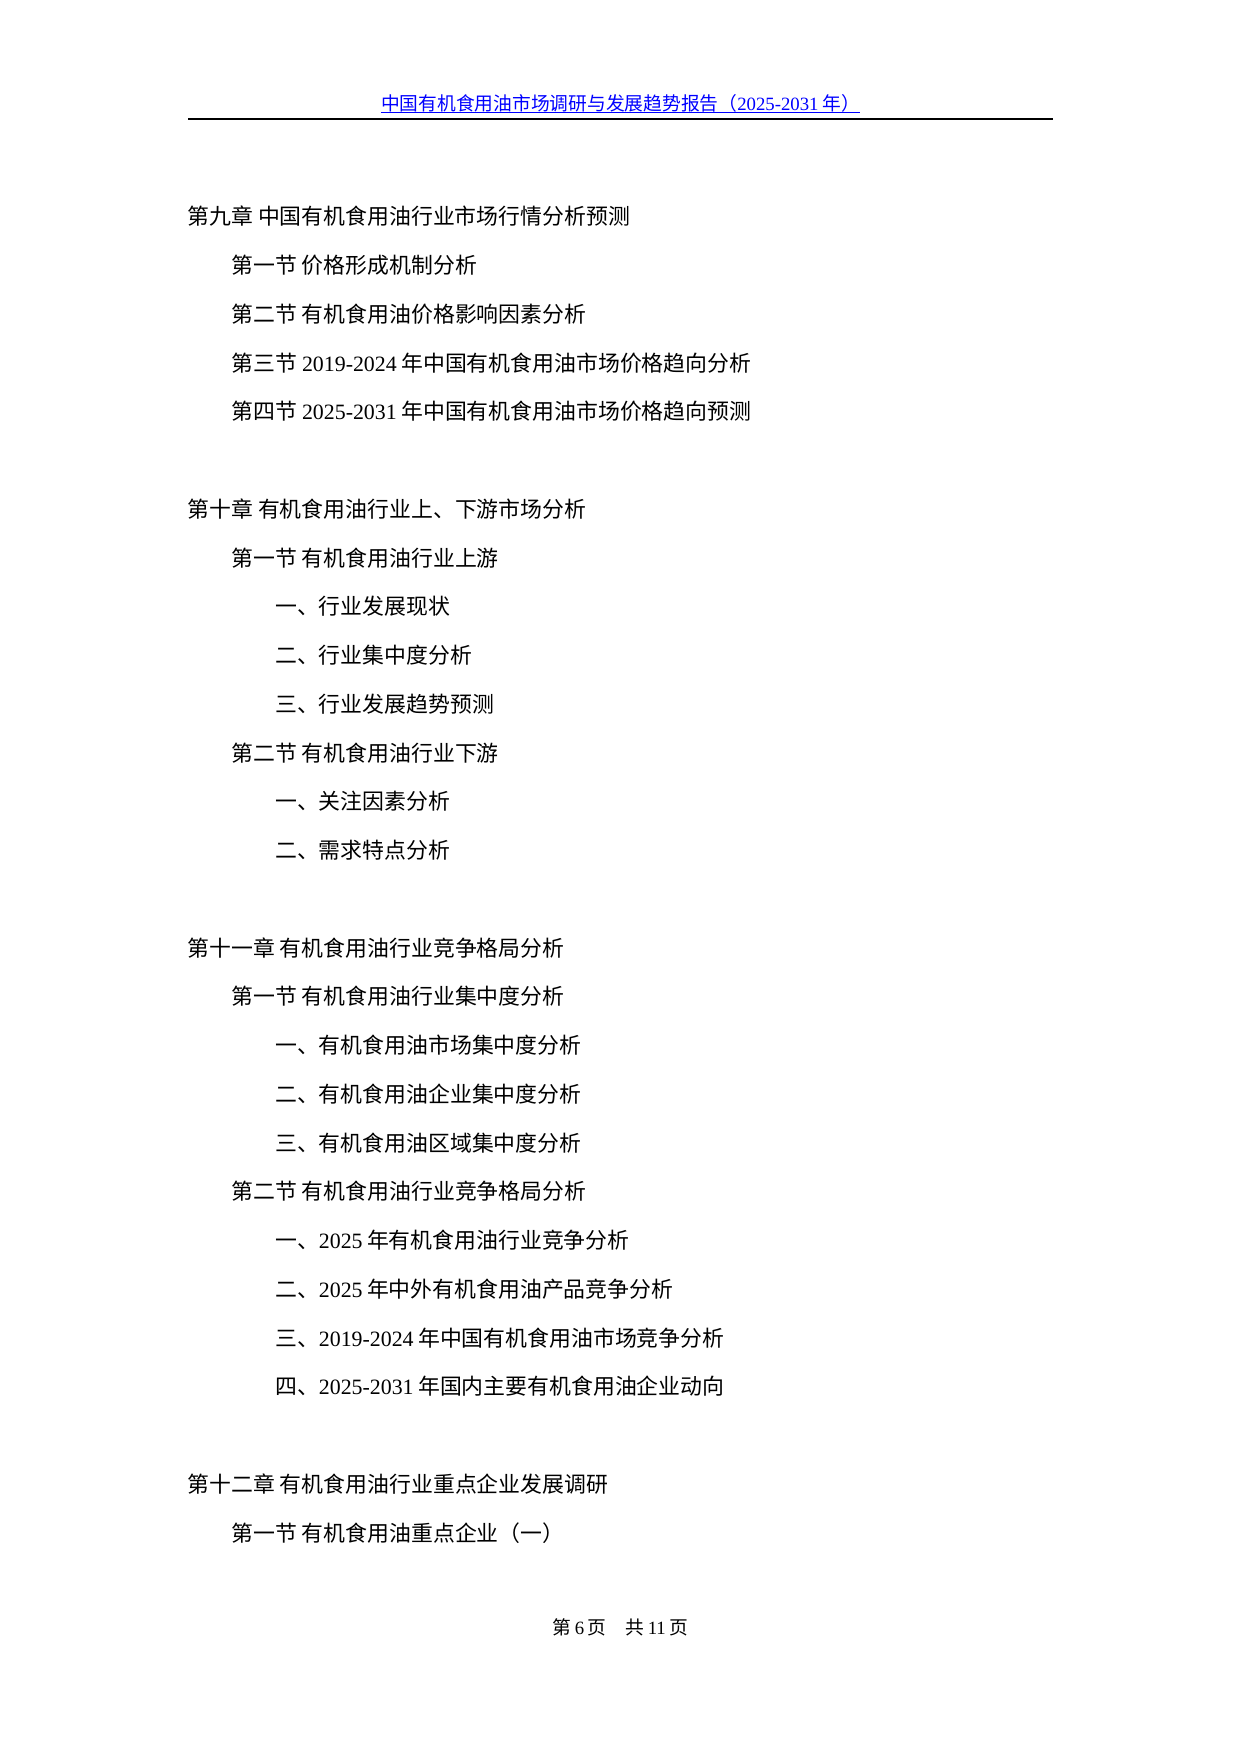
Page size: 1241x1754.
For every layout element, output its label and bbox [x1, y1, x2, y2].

text [187, 150, 1053, 1548]
